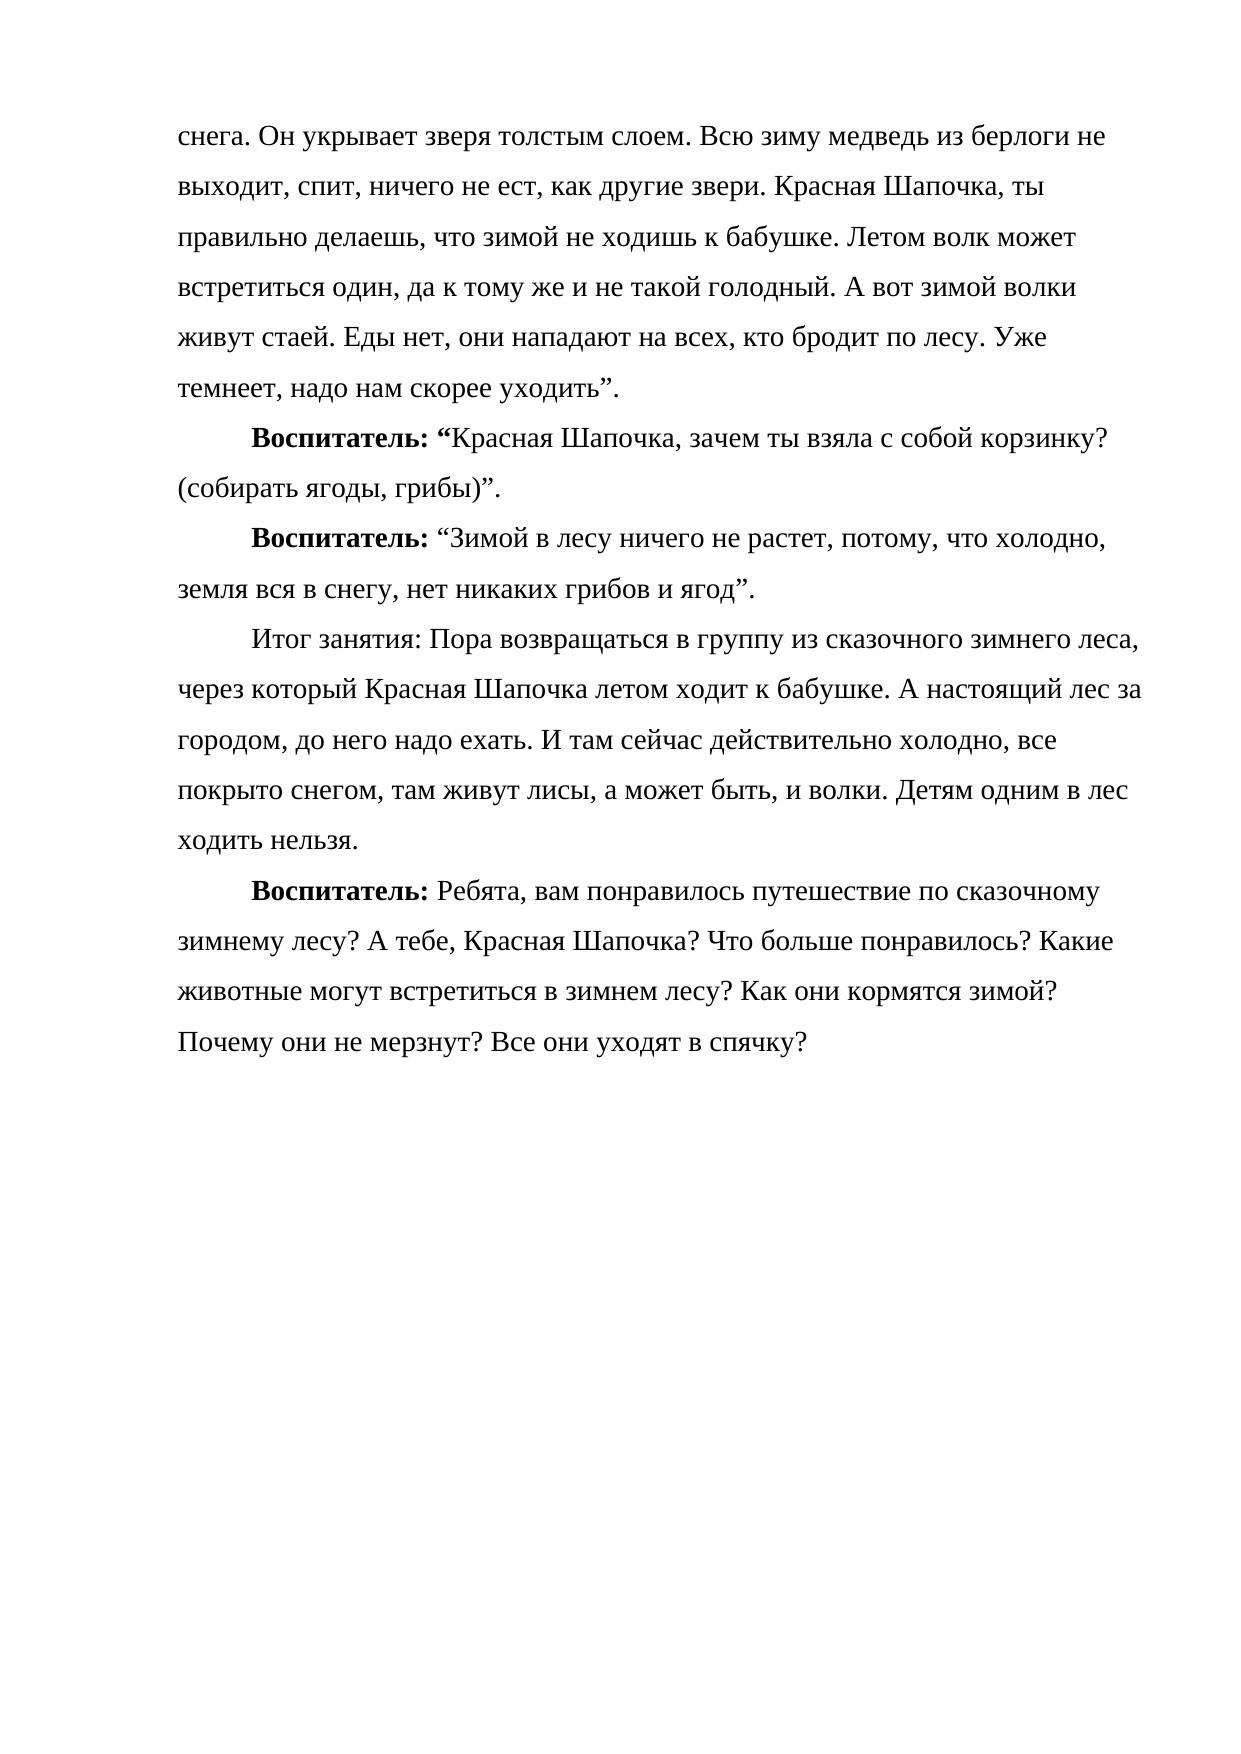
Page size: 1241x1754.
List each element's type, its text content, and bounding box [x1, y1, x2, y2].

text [177, 118, 1152, 403]
text Воспитатель: Ребята, вам понравилось путешествие по сказочному зимнему лесу? А тебе, Красная Шапочка? Что больше понравилось? Какие животные могут встретиться в зимнем лесу? Как они кормятся зимой? Почему они не мерзнут? Все они уходят в спячку? [177, 873, 1152, 1057]
text Итог занятия: Пора возвращаться в группу из сказочного зимнего леса, через который Красная Шапочка летом ходит к бабушке. А настоящий лес за городом, до него надо ехать. И там сейчас действительно холодно, все покрыто снегом, там живут лисы, а может быть, и волки. Детям одним в лес ходить нельзя. [177, 621, 1152, 856]
text Воспитатель: “Зимой в лесу ничего не растет, потому, что холодно, земля вся в снегу, нет никаких грибов и ягод”. [177, 521, 1152, 604]
text Воспитатель: “Красная Шапочка, зачем ты взяла с собой корзинку? (собирать ягоды, грибы)”. [177, 420, 1152, 504]
